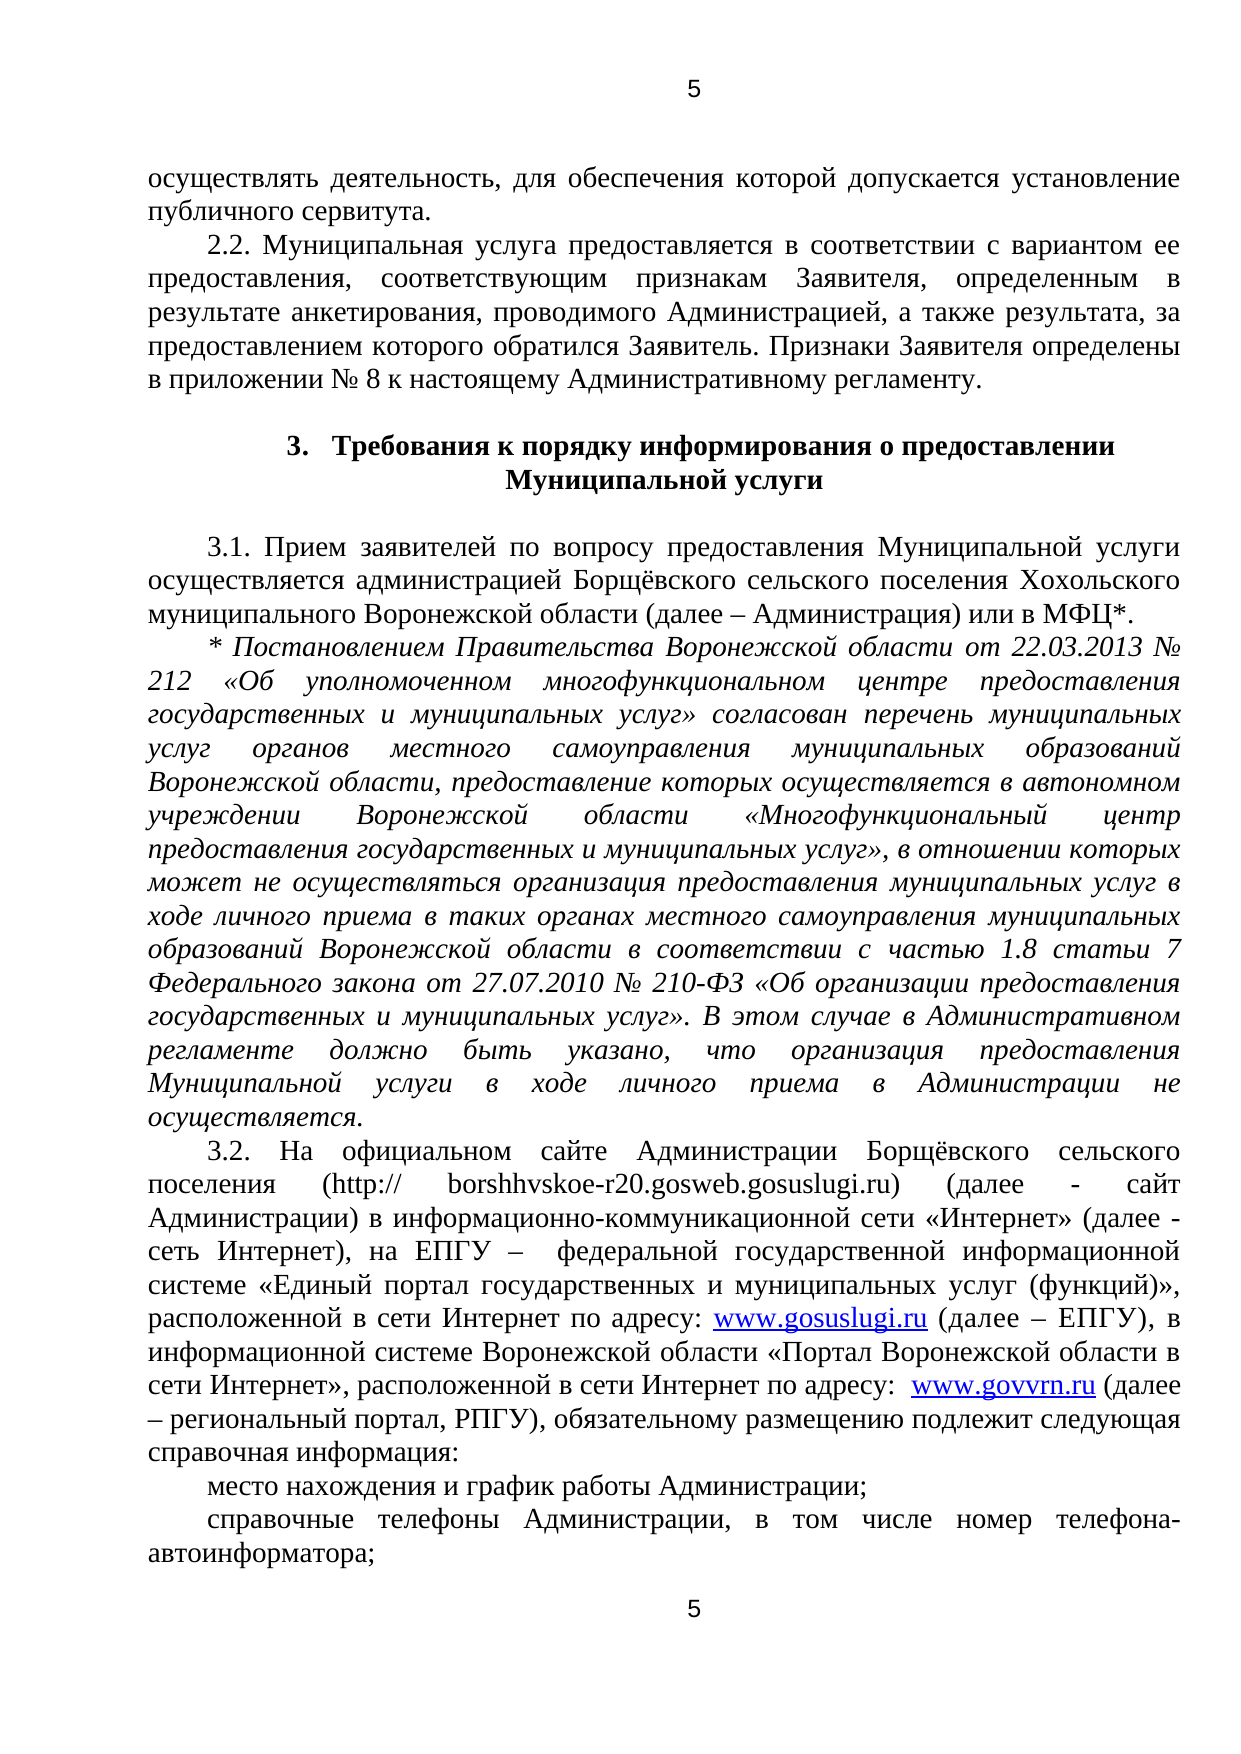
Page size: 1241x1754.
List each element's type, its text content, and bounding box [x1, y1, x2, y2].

text справочные телефоны Администрации, в том числе номер телефона-автоинформатора; [148, 1502, 1181, 1569]
text * Постановлением Правительства Воронежской области от 22.03.2013 № 212 «Об уполномоченном многофункциональном центре предоставления государственных и муниципальных услуг» согласован перечень муниципальных услуг органов местного самоуправления муниципальных образований Воронежской области, предоставление которых осуществляется в автономном учреждении Воронежской области «Многофункциональный центр предоставления государственных и муниципальных услуг», в отношении которых может не осуществляться организация предоставления муниципальных услуг в ходе личного приема в таких органах местного самоуправления муниципальных образований Воронежской области в соответствии с частью 1.8 статьи 7 Федерального закона от 27.07.2010 № 210-ФЗ «Об организации предоставления государственных и муниципальных услуг». В этом случае в Административном регламенте должно быть указано, что организация предоставления Муниципальной услуги в ходе личного приема в Администрации не осуществляется. [148, 629, 1181, 1133]
text 3.1. Прием заявителей по вопросу предоставления Муниципальной услуги осуществляется администрацией Борщёвского сельского поселения Хохольского муниципального Воронежской области (далее – Администрация) или в МФЦ*. [148, 529, 1181, 629]
text 3.2. На официальном сайте Администрации Борщёвского сельского поселения (http:// borshhvskoe-r20.gosweb.gosuslugi.ru) (далее - сайт Администрации) в информационно-коммуникационной сети «Интернет» (далее - сеть Интернет), на ЕПГУ – федеральной государственной информационной системе «Единый портал государственных и муниципальных услуг (функций)», расположенной в сети Интернет по адресу: www.gosuslugi.ru (далее – ЕПГУ), в информационной системе Воронежской области «Портал Воронежской области в сети Интернет», расположенной в сети Интернет по адресу: www.govvrn.ru (далее – региональный портал, РПГУ), обязательному размещению подлежит следующая справочная информация: [148, 1133, 1181, 1468]
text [148, 160, 1181, 227]
text место нахождения и график работы Администрации; [148, 1468, 1181, 1502]
list Требования к порядку информирования о предоставлении Муниципальной услуги [148, 428, 1181, 495]
text 2.2. Муниципальная услуга предоставляется в соответствии с вариантом ее предоставления, соответствующим признакам Заявителя, определенным в результате анкетирования, проводимого Администрацией, а также результата, за предоставлением которого обратился Заявитель. Признаки Заявителя определены в приложении № 8 к настоящему Административному регламенту. [148, 227, 1181, 395]
